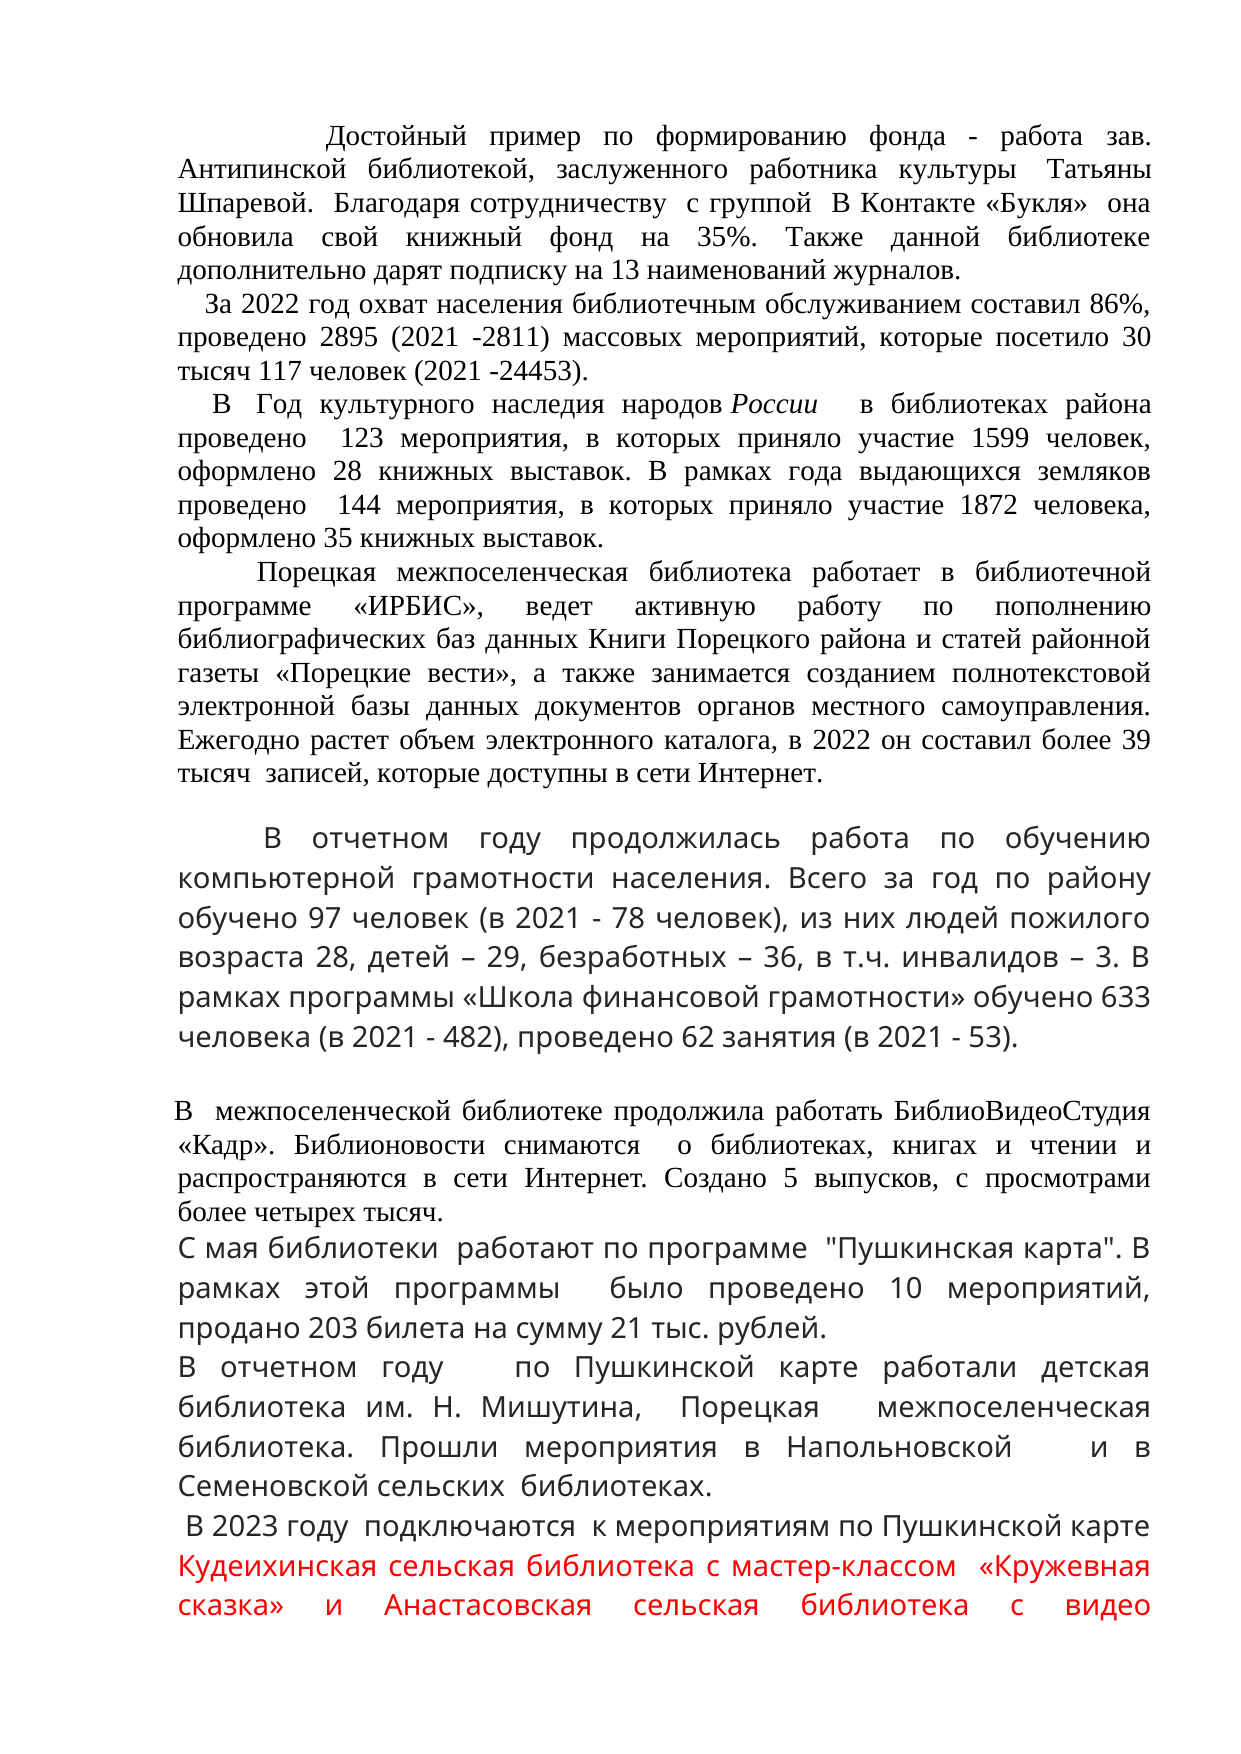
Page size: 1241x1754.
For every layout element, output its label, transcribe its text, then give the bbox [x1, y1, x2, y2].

text Достойный пример по формированию фонда - работа зав. Антипинской библиотекой, заслуженного работника культуры Татьяны Шпаревой. Благодаря сотрудничеству с группой В Контакте «Букля» она обновила свой книжный фонд на 35%. Также данной библиотеке дополнительно дарят подписку на 13 наименований журналов. [177, 118, 1152, 286]
text За 2022 год охват населения библиотечным обслуживанием составил 86%, проведено 2895 (2021 -2811) массовых мероприятий, которые посетило 30 тысяч 117 человек (2021 -24453). [177, 286, 1152, 386]
text В отчетном году по Пушкинской карте работали детская библиотека им. Н. Мишутина, Порецкая межпоселенческая библиотека. Прошли мероприятия в Напольновской и в Семеновской сельских библиотеках. [177, 1347, 1152, 1505]
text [177, 1505, 1152, 1624]
text С мая библиотеки работают по программе "Пушкинская карта". В рамках этой программы было проведено 10 мероприятий, продано 203 билета на сумму 21 тыс. рублей. [177, 1227, 1152, 1347]
text В Год культурного наследия народов России в библиотеках района проведено 123 мероприятия, в которых приняло участие 1599 человек, оформлено 28 книжных выставок. В рамках года выдающихся земляков проведено 144 мероприятия, в которых приняло участие 1872 человека, оформлено 35 книжных выставок. [177, 386, 1152, 554]
text В отчетном году продолжилась работа по обучению компьютерной грамотности населения. Всего за год по району обучено 97 человек (в 2021 - 78 человек), из них людей пожилого возраста 28, детей – 29, безработных – 36, в т.ч. инвалидов – 3. В рамках программы «Школа финансовой грамотности» обучено 633 человека (в 2021 - 482), проведено 62 занятия (в 2021 - 53). [177, 818, 1152, 1056]
text В межпоселенческой библиотеке продолжила работать БиблиоВидеоСтудия «Кадр». Библионовости снимаются о библиотеках, книгах и чтении и распространяются в сети Интернет. Создано 5 выпусков, с просмотрами более четырех тысяч. [174, 1093, 1152, 1227]
text Порецкая межпоселенческая библиотека работает в библиотечной программе «ИРБИС», ведет активную работу по пополнению библиографических баз данных Книги Порецкого района и статей районной газеты «Порецкие вести», а также занимается созданием полнотекстовой электронной базы данных документов органов местного самоуправления. Ежегодно растет объем электронного каталога, в 2022 он составил более 39 тысяч записей, которые доступны в сети Интернет. [177, 554, 1152, 789]
